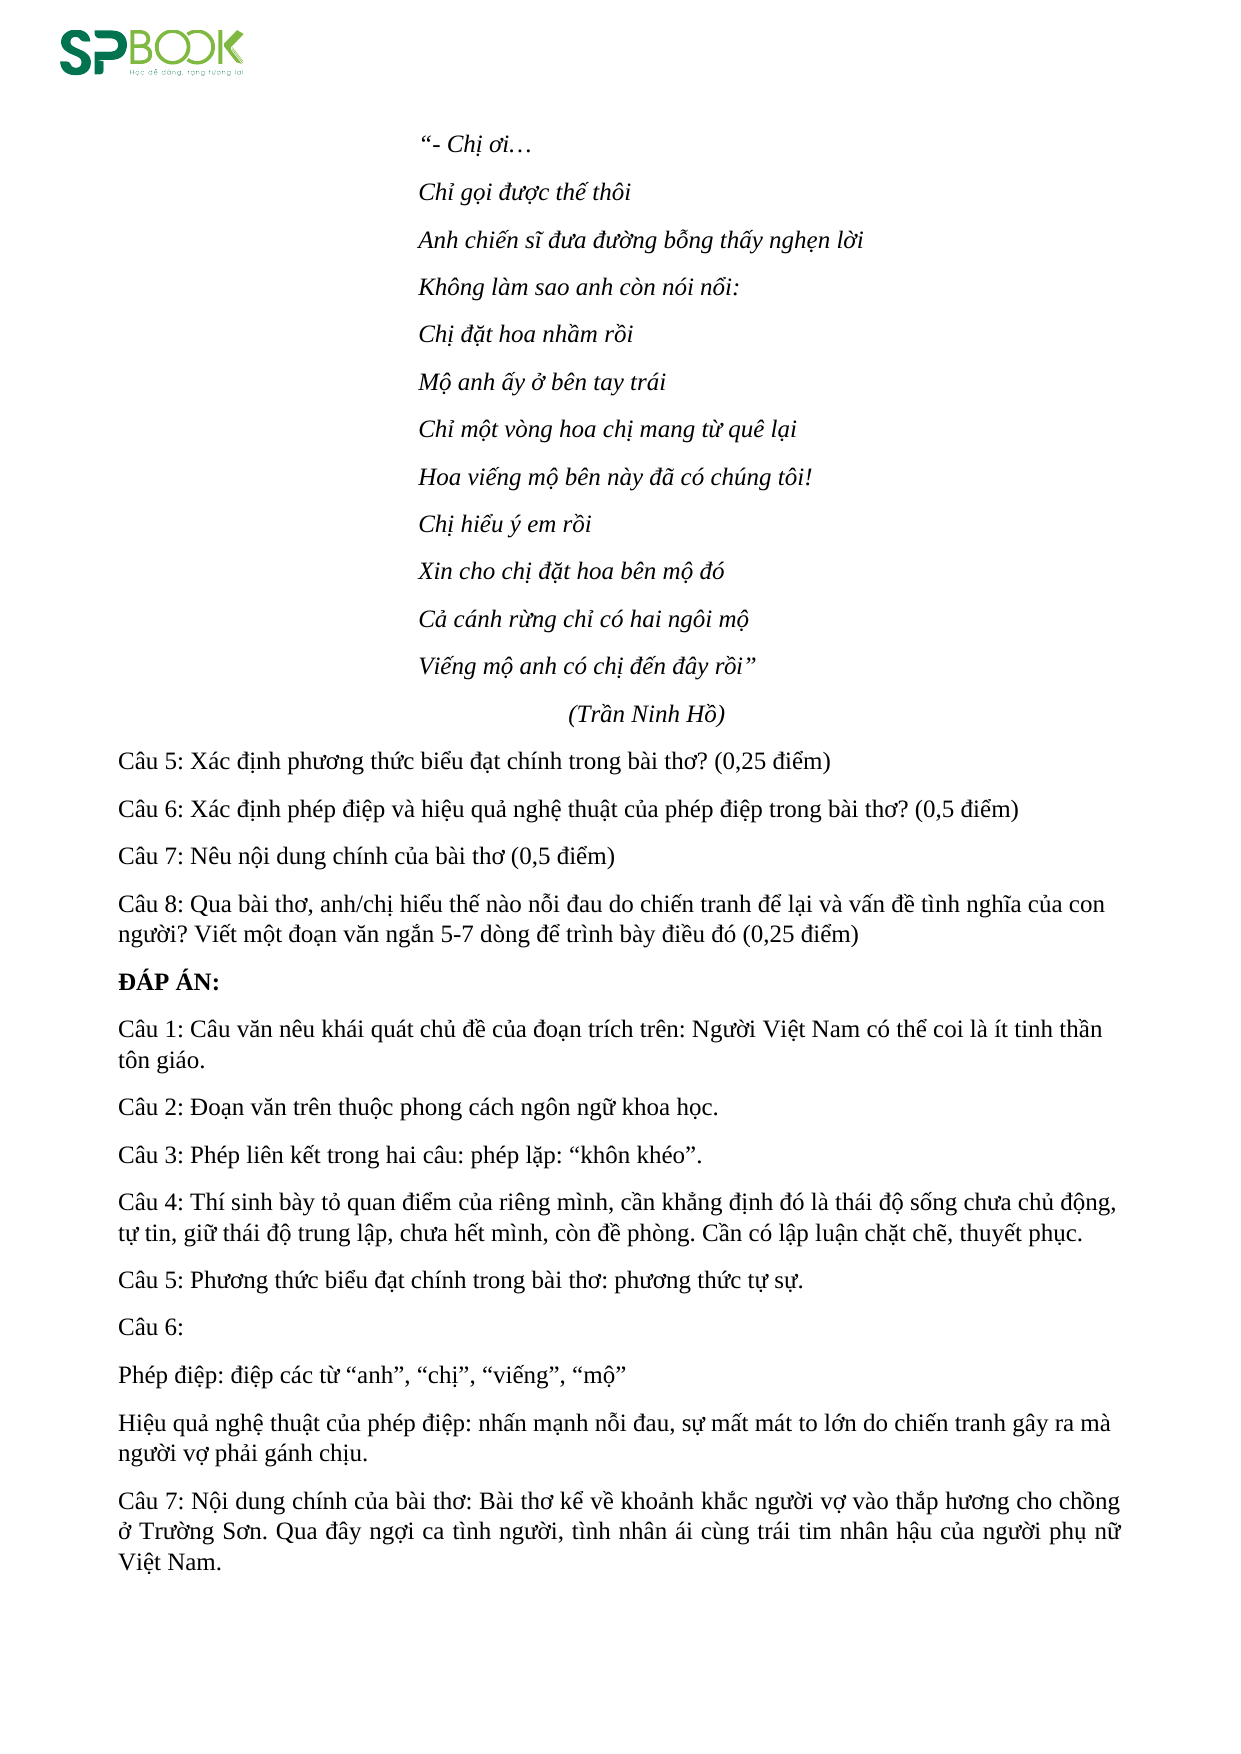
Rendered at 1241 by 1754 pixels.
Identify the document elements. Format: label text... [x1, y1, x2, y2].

text Câu 6: Xác định phép điệp và hiệu quả nghệ thuật của phép điệp trong bài thơ? (0,5 điểm) Câu 7: Nêu nội dung chính của bài thơ (0,5 điểm) [118, 794, 1021, 870]
text Anh chiến sĩ đưa đường bỗng thấy nghẹn lời Không làm sao anh còn nói nổi: [418, 225, 865, 301]
text ĐÁP ÁN: [118, 967, 1146, 996]
text Câu 5: Phương thức biểu đạt chính trong bài thơ: phương thức tự sự. Câu 6: [118, 1265, 806, 1341]
text Câu 2: Đoạn văn trên thuộc phong cách ngôn ngữ khoa học. Câu 3: Phép liên kết trong hai câu: phép lặp: “khôn khéo”. [118, 1092, 721, 1168]
text Phép điệp: điệp các từ “anh”, “chị”, “viếng”, “mộ” [118, 1360, 1146, 1388]
text Hiệu quả nghệ thuật của phép điệp: nhấn mạnh nỗi đau, sự mất mát to lớn do chiến tranh gây ra mà người vợ phải gánh chịu. [118, 1408, 1146, 1467]
text Câu 7: Nội dung chính của bài thơ: Bài thơ kể về khoảnh khắc người vợ vào thắp hương cho chồng ở Trường Sơn. Qua đây ngợi ca tình người, tình nhân ái cùng trái tim nhân hậu của người phụ nữ Việt Nam. [118, 1486, 1123, 1576]
text Câu 8: Qua bài thơ, anh/chị hiểu thế nào nỗi đau do chiến tranh để lại và vấn đề tình nghĩa của con người? Viết một đoạn văn ngắn 5-7 dòng để trình bày điều đó (0,25 điểm) [118, 889, 1146, 948]
text Câu 4: Thí sinh bày tỏ quan điểm của riêng mình, cần khẳng định đó là thái độ sống chưa chủ động, tự tin, giữ thái độ trung lập, chưa hết mình, còn đề phòng. Cần có lập luận chặt chẽ, thuyết phục. [118, 1187, 1123, 1247]
picture [60, 30, 244, 76]
text Chỉ gọi được thế thôi [418, 177, 1146, 206]
text “- Chị ơi… [418, 129, 1146, 158]
text Câu 1: Câu văn nêu khái quát chủ đề của đoạn trích trên: Người Việt Nam có thể coi là ít tinh thần tôn giáo. [118, 1014, 1116, 1074]
text Chị đặt hoa nhầm rồi Mộ anh ấy ở bên tay trái [418, 319, 666, 396]
text Chỉ một vòng hoa chị mang từ quê lại Hoa viếng mộ bên này đã có chúng tôi! Chị hiểu ý em rồi [418, 414, 814, 538]
text (Trần Ninh Hồ) [568, 699, 1146, 727]
text Xin cho chị đặt hoa bên mộ đó Cả cánh rừng chỉ có hai ngôi mộ Viếng mộ anh có chị đến đây rồi” [418, 556, 758, 680]
text Câu 5: Xác định phương thức biểu đạt chính trong bài thơ? (0,25 điểm) [118, 746, 1146, 775]
